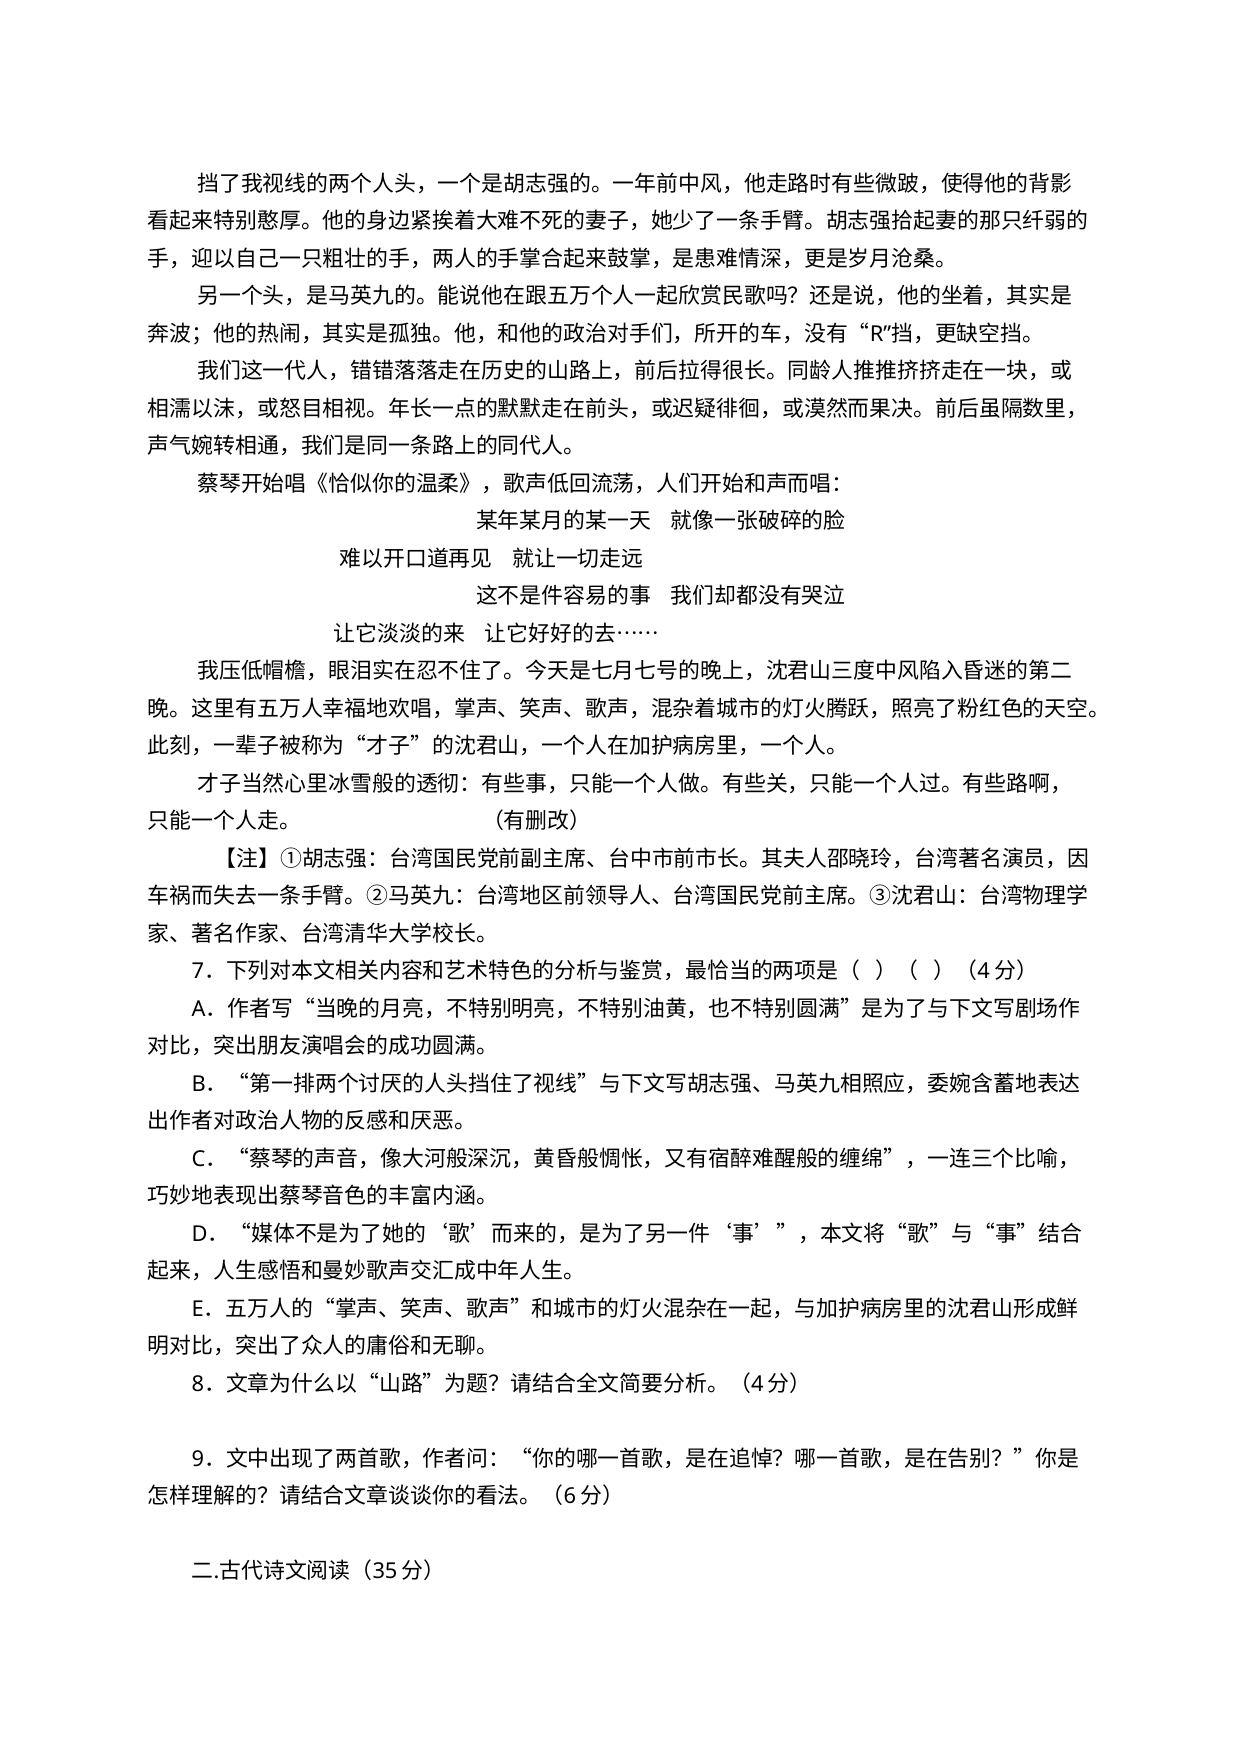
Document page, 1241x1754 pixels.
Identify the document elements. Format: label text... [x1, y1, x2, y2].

text 让它淡淡的来 让它好好的去…… [148, 611, 1093, 648]
text 7．下列对本文相关内容和艺术特色的分析与鉴赏，最恰当的两项是（ ）（ ）（4分） [148, 948, 1093, 986]
text 蔡琴开始唱《恰似你的温柔》，歌声低回流荡，人们开始和声而唱： [148, 461, 1093, 498]
text 另一个头，是马英九的。能说他在跟五万个人一起欣赏民歌吗？还是说，他的坐着，其实是奔波；他的热闹，其实是孤独。他，和他的政治对手们，所开的车，没有“R”挡，更缺空挡。 [148, 273, 1093, 348]
text 挡了我视线的两个人头，一个是胡志强的。一年前中风，他走路时有些微跛，使得他的背影看起来特别憨厚。他的身边紧挨着大难不死的妻子，她少了一条手臂。胡志强拾起妻的那只纤弱的手，迎以自己一只粗壮的手，两人的手掌合起来鼓掌，是患难情深，更是岁月沧桑。 [148, 161, 1093, 273]
text B．“第一排两个讨厌的人头挡住了视线”与下文写胡志强、马英九相照应，委婉含蓄地表达出作者对政治人物的反感和厌恶。 [148, 1061, 1093, 1136]
text 这不是件容易的事 我们却都没有哭泣 [148, 573, 1093, 611]
text 某年某月的某一天 就像一张破碎的脸 [148, 498, 1093, 536]
text 【注】①胡志强：台湾国民党前副主席、台中市前市长。其夫人邵晓玲，台湾著名演员，因车祸而失去一条手臂。②马英九：台湾地区前领导人、台湾国民党前主席。③沈君山：台湾物理学家、著名作家、台湾清华大学校长。 [148, 836, 1093, 948]
text 9．文中出现了两首歌，作者问：“你的哪一首歌，是在追悼？哪一首歌，是在告别？”你是怎样理解的？请结合文章谈谈你的看法。（6分） [148, 1436, 1093, 1511]
text 我们这一代人，错错落落走在历史的山路上，前后拉得很长。同龄人推推挤挤走在一块，或相濡以沫，或怒目相视。年长一点的默默走在前头，或迟疑徘徊，或漠然而果决。前后虽隔数里，声气婉转相通，我们是同一条路上的同代人。 [148, 348, 1093, 461]
text 8．文章为什么以“山路”为题？请结合全文简要分析。（4分） [148, 1361, 1093, 1398]
text 二.古代诗文阅读（35分） [148, 1548, 1093, 1586]
text D．“媒体不是为了她的‘歌’而来的，是为了另一件‘事’”，本文将“歌”与“事”结合起来，人生感悟和曼妙歌声交汇成中年人生。 [148, 1211, 1093, 1286]
text 才子当然心里冰雪般的透彻：有些事，只能一个人做。有些关，只能一个人过。有些路啊，只能一个人走。 （有删改） [148, 761, 1093, 836]
text E．五万人的“掌声、笑声、歌声”和城市的灯火混杂在一起，与加护病房里的沈君山形成鲜明对比，突出了众人的庸俗和无聊。 [148, 1286, 1093, 1361]
text 我压低帽檐，眼泪实在忍不住了。今天是七月七号的晚上，沈君山三度中风陷入昏迷的第二晚。这里有五万人幸福地欢唱，掌声、笑声、歌声，混杂着城市的灯火腾跃，照亮了粉红色的天空。此刻，一辈子被称为“才子”的沈君山，一个人在加护病房里，一个人。 [148, 648, 1093, 761]
text C．“蔡琴的声音，像大河般深沉，黄昏般惆怅，又有宿醉难醒般的缠绵”，一连三个比喻，巧妙地表现出蔡琴音色的丰富内涵。 [148, 1136, 1093, 1211]
text 难以开口道再见 就让一切走远 [148, 536, 1093, 573]
text A．作者写“当晚的月亮，不特别明亮，不特别油黄，也不特别圆满”是为了与下文写剧场作对比，突出朋友演唱会的成功圆满。 [148, 986, 1093, 1061]
